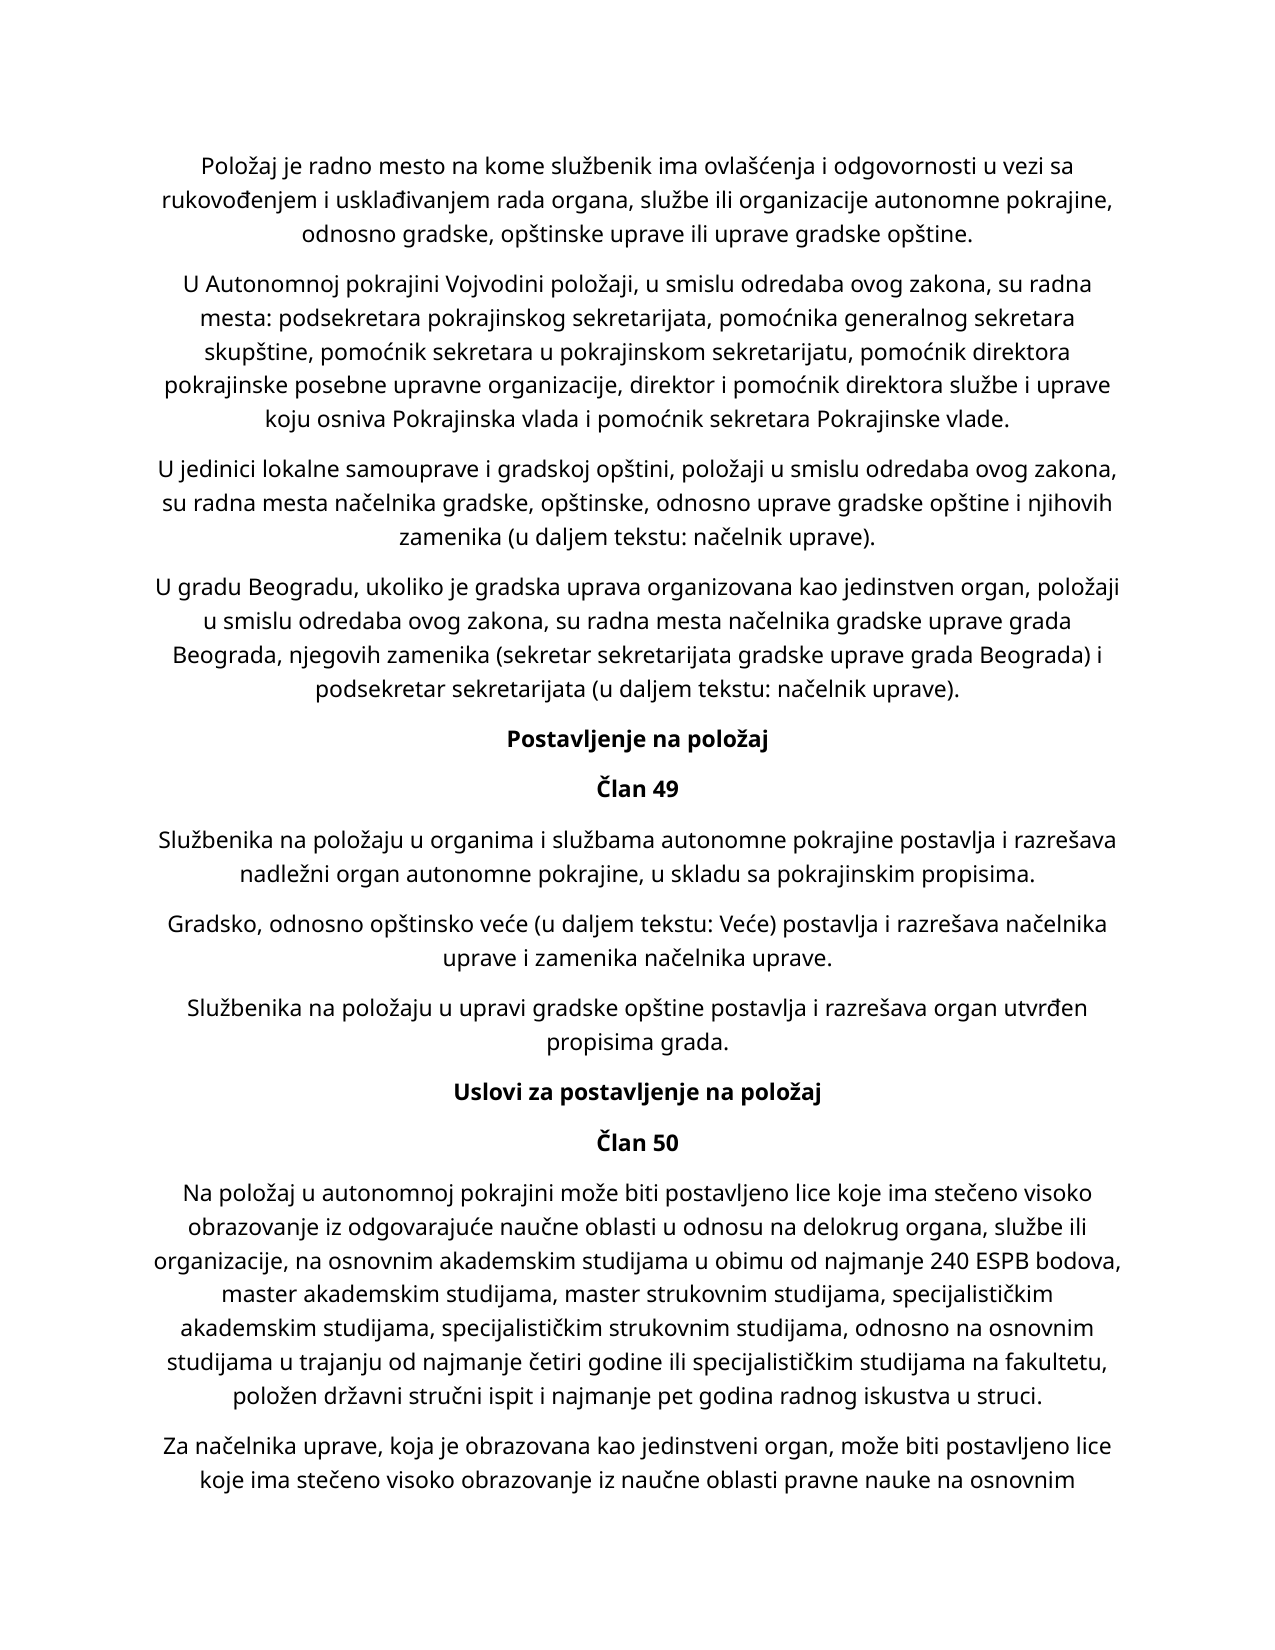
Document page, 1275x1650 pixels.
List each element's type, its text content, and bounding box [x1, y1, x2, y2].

text Postavljenje na položaj [150, 723, 1125, 754]
text Član 50 [150, 1127, 1125, 1158]
text Uslovi za postavljenje na položaj [150, 1076, 1125, 1107]
text Službenika na položaju u upravi gradske opštine postavlja i razrešava organ utvrđen propisima grada. [150, 992, 1125, 1057]
text U gradu Beogradu, ukoliko je gradska uprava organizovana kao jedinstven organ, položaji u smislu odredaba ovog zakona, su radna mesta načelnika gradske uprave grada Beograda, njegovih zamenika (sekretar sekretarijata gradske uprave grada Beograda) i podsekretar sekretarijata (u daljem tekstu: načelnik uprave). [150, 571, 1125, 704]
text Službenika na položaju u organima i službama autonomne pokrajine postavlja i razrešava nadležni organ autonomne pokrajine, u skladu sa pokrajinskim propisima. [150, 824, 1125, 889]
text Položaj je radno mesto na kome službenik ima ovlašćenja i odgovornosti u vezi sa rukovođenjem i usklađivanjem rada organa, službe ili organizacije autonomne pokrajine, odnosno gradske, opštinske uprave ili uprave gradske opštine. [150, 150, 1125, 249]
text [150, 1430, 1125, 1495]
text Gradsko, odnosno opštinsko veće (u daljem tekstu: Veće) postavlja i razrešava načelnika uprave i zamenika načelnika uprave. [150, 908, 1125, 973]
text Član 49 [150, 773, 1125, 804]
text Na položaj u autonomnoj pokrajini može biti postavljeno lice koje ima stečeno visoko obrazovanje iz odgovarajuće naučne oblasti u odnosu na delokrug organa, službe ili organizacije, na osnovnim akademskim studijama u obimu od najmanje 240 ESPB bodova, master akademskim studijama, master strukovnim studijama, specijalističkim akademskim studijama, specijalističkim strukovnim studijama, odnosno na osnovnim studijama u trajanju od najmanje četiri godine ili specijalističkim studijama na fakultetu, položen državni stručni ispit i najmanje pet godina radnog iskustva u struci. [150, 1177, 1125, 1411]
text U jedinici lokalne samouprave i gradskoj opštini, položaji u smislu odredaba ovog zakona, su radna mesta načelnika gradske, opštinske, odnosno uprave gradske opštine i njihovih zamenika (u daljem tekstu: načelnik uprave). [150, 453, 1125, 552]
text U Autonomnoj pokrajini Vojvodini položaji, u smislu odredaba ovog zakona, su radna mesta: podsekretara pokrajinskog sekretarijata, pomoćnika generalnog sekretara skupštine, pomoćnik sekretara u pokrajinskom sekretarijatu, pomoćnik direktora pokrajinske posebne upravne organizacije, direktor i pomoćnik direktora službe i uprave koju osniva Pokrajinska vlada i pomoćnik sekretara Pokrajinske vlade. [150, 268, 1125, 434]
